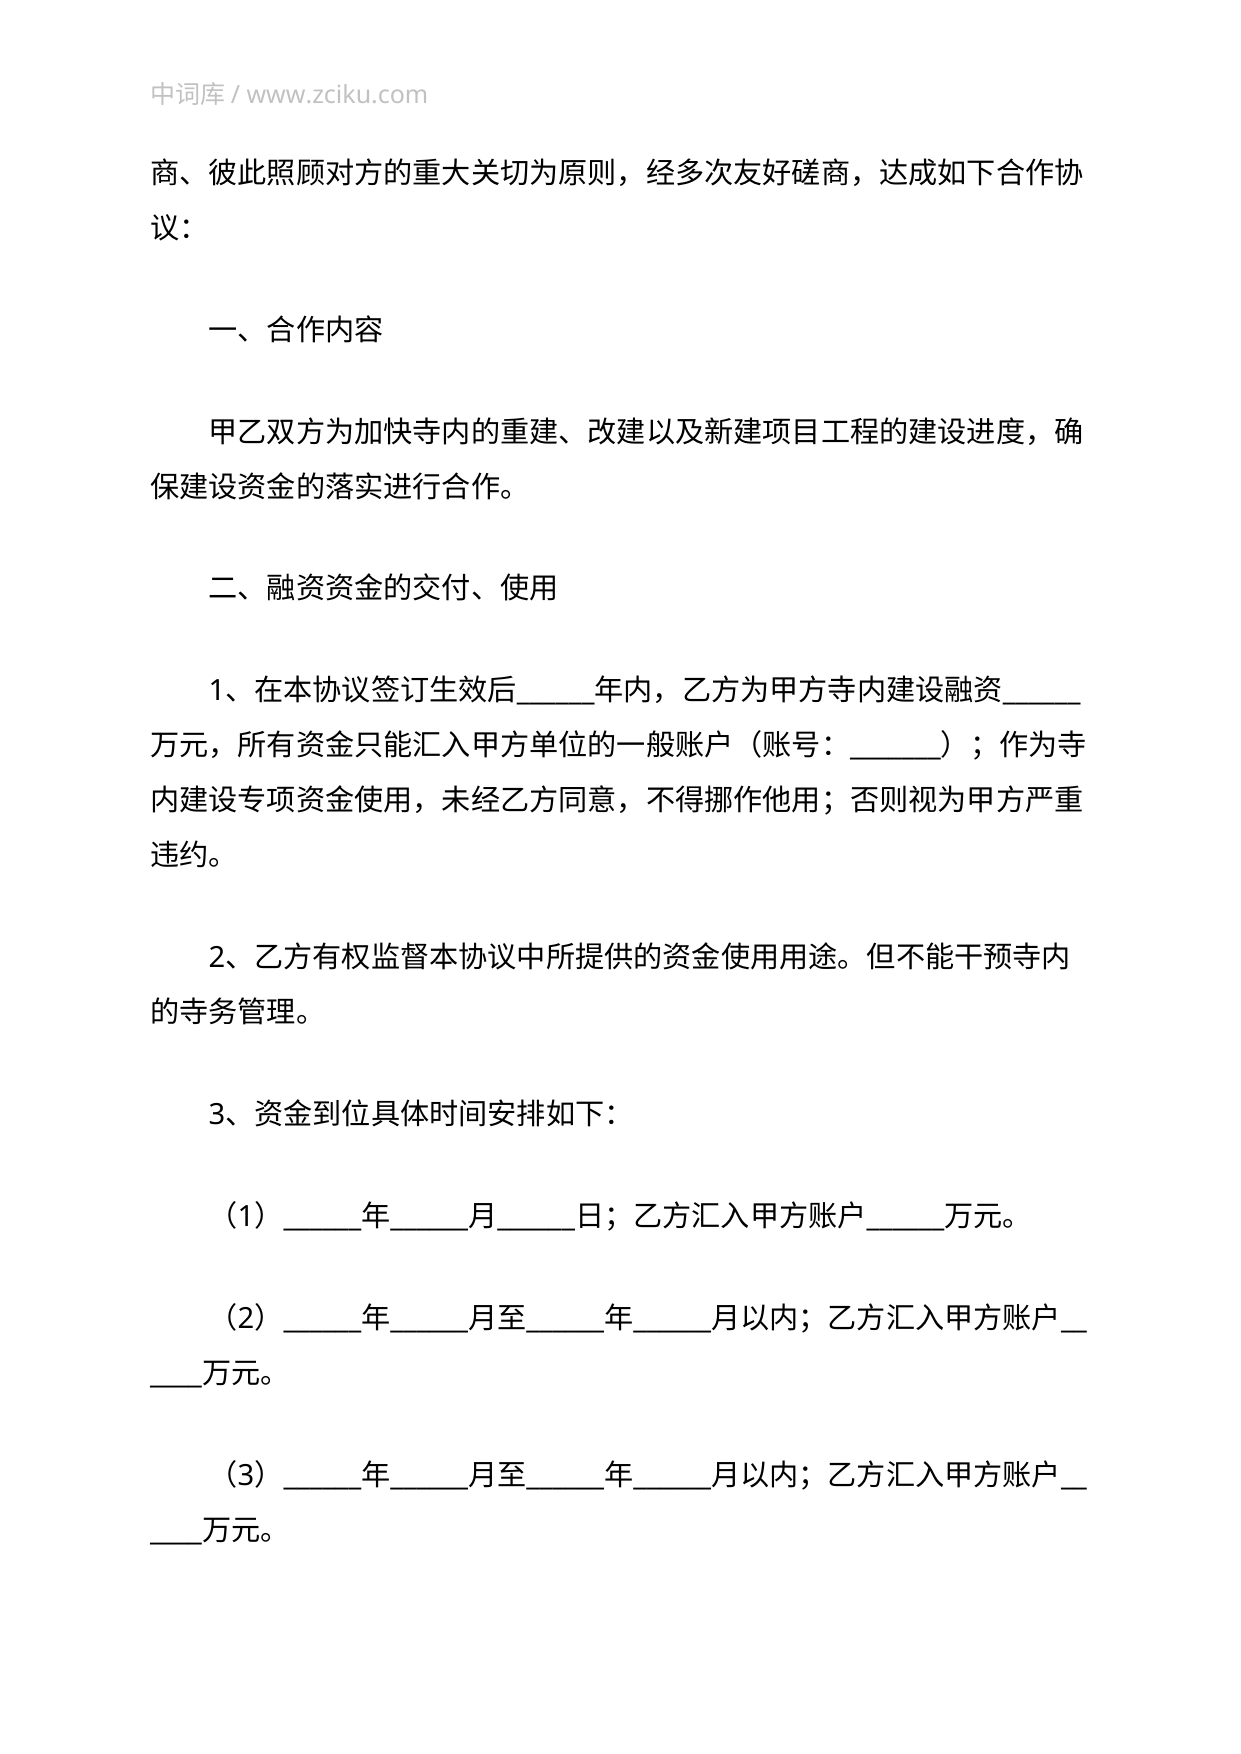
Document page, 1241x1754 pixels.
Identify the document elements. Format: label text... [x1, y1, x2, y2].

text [150, 150, 1090, 247]
text 3、资金到位具体时间安排如下： [150, 1090, 1090, 1133]
text 二、融资资金的交付、使用 [150, 565, 1090, 607]
text 一、合作内容 [150, 307, 1090, 349]
text 1、在本协议签订生效后______年内，乙方为甲方寺内建设融资______万元，所有资金只能汇入甲方单位的一般账户（账号：_______）；作为寺内建设专项资金使用，未经乙方同意，不得挪作他用；否则视为甲方严重违约。 [150, 667, 1090, 874]
text 甲乙双方为加快寺内的重建、改建以及新建项目工程的建设进度，确保建设资金的落实进行合作。 [150, 408, 1090, 506]
text （2）______年______月至______年______月以内；乙方汇入甲方账户______万元。 [150, 1294, 1090, 1392]
text （1）______年______月______日；乙方汇入甲方账户______万元。 [150, 1192, 1090, 1235]
text （3）______年______月至______年______月以内；乙方汇入甲方账户______万元。 [150, 1451, 1090, 1549]
text 2、乙方有权监督本协议中所提供的资金使用用途。但不能干预寺内的寺务管理。 [150, 933, 1090, 1031]
